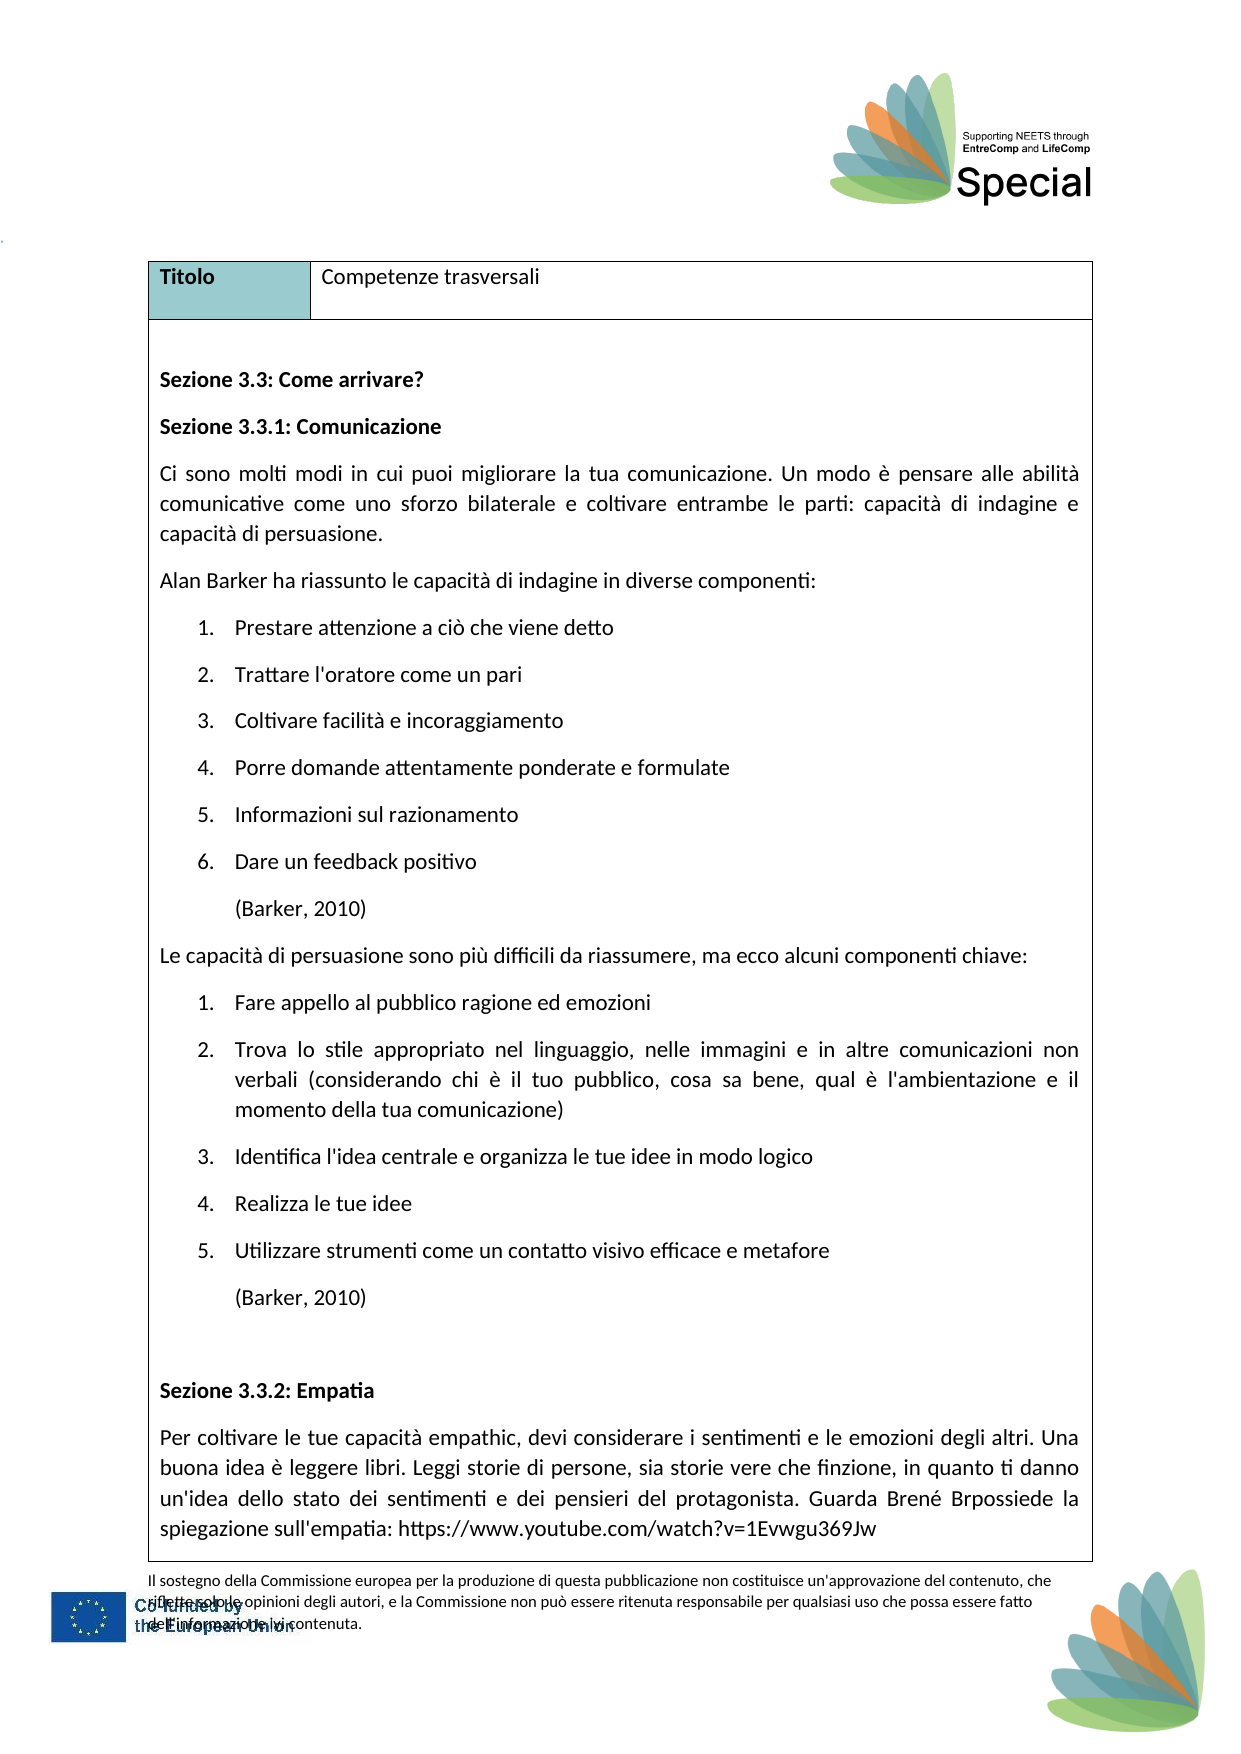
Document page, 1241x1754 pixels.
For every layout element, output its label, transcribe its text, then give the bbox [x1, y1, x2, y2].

picture [48, 1589, 312, 1645]
table_header Competenze trasversali [311, 262, 1092, 319]
table_header Titolo [149, 262, 310, 319]
picture [830, 73, 1093, 206]
picture [1028, 1559, 1207, 1736]
